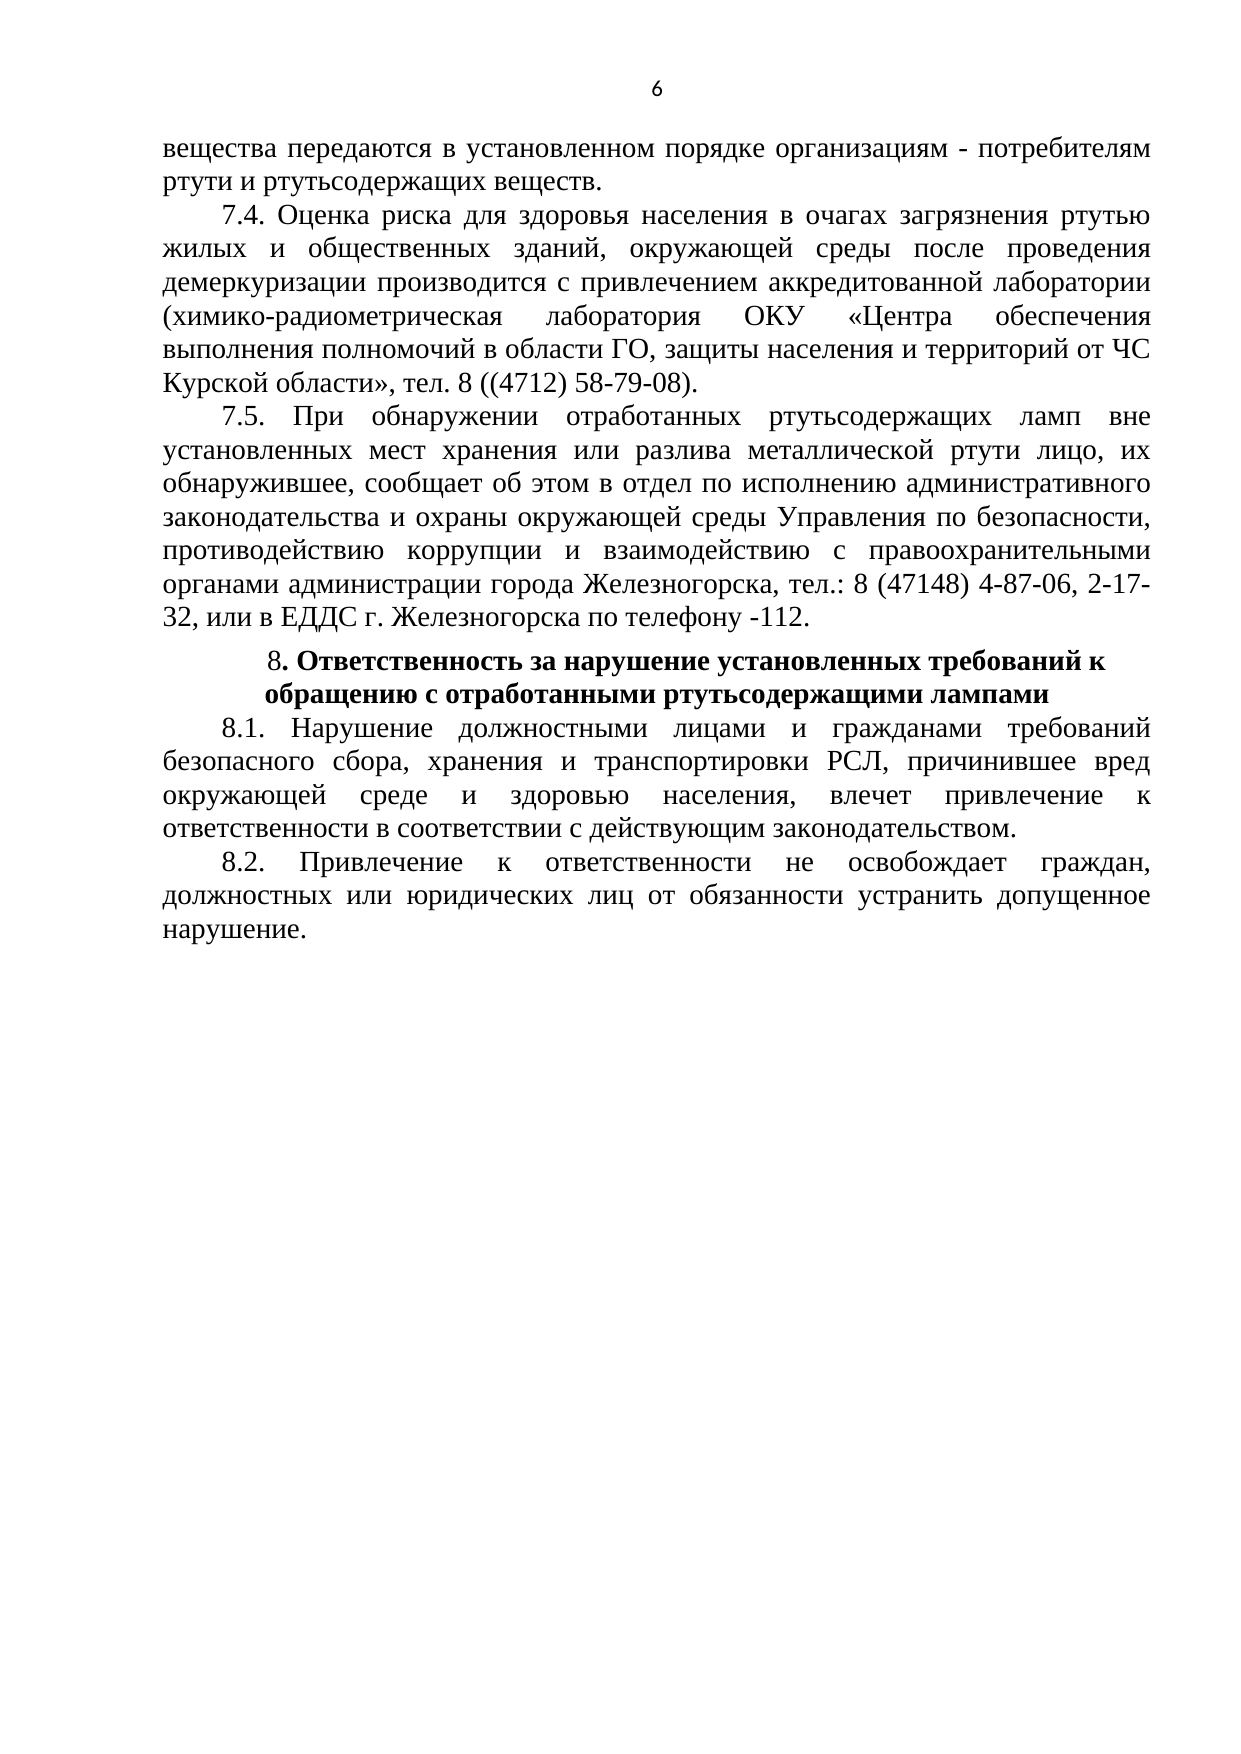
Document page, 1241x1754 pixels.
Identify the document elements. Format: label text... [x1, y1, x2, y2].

text 8. Ответственность за нарушение установленных требований к обращению с отработанными ртутьсодержащими лампами [162, 643, 1152, 710]
text 8.1. Нарушение должностными лицами и гражданами требований безопасного сбора, хранения и транспортировки РСЛ, причинившее вред окружающей среде и здоровью населения, влечет привлечение к ответственности в соответствии с действующим законодательством. [162, 710, 1152, 844]
text 7.4. Оценка риска для здоровья населения в очагах загрязнения ртутью жилых и общественных зданий, окружающей среды после проведения демеркуризации производится с привлечением аккредитованной лаборатории (химико-радиометрическая лаборатория ОКУ «Центра обеспечения выполнения полномочий в области ГО, защиты населения и территорий от ЧС Курской области», тел. 8 ((4712) 58-79-08). [162, 197, 1152, 398]
text 7.5. При обнаружении отработанных ртутьсодержащих ламп вне установленных мест хранения или разлива металлической ртути лицо, их обнаружившее, сообщает об этом в отдел по исполнению административного законодательства и охраны окружающей среды Управления по безопасности, противодействию коррупции и взаимодействию с правоохранительными органами администрации города Железногорска, тел.: 8 (47148) 4-87-06, 2-17-32, или в ЕДДС г. Железногорска по телефону -112. [162, 398, 1152, 633]
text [162, 130, 1152, 197]
text 8.2. Привлечение к ответственности не освобождает граждан, должностных или юридических лиц от обязанности устранить допущенное нарушение. [162, 844, 1152, 944]
